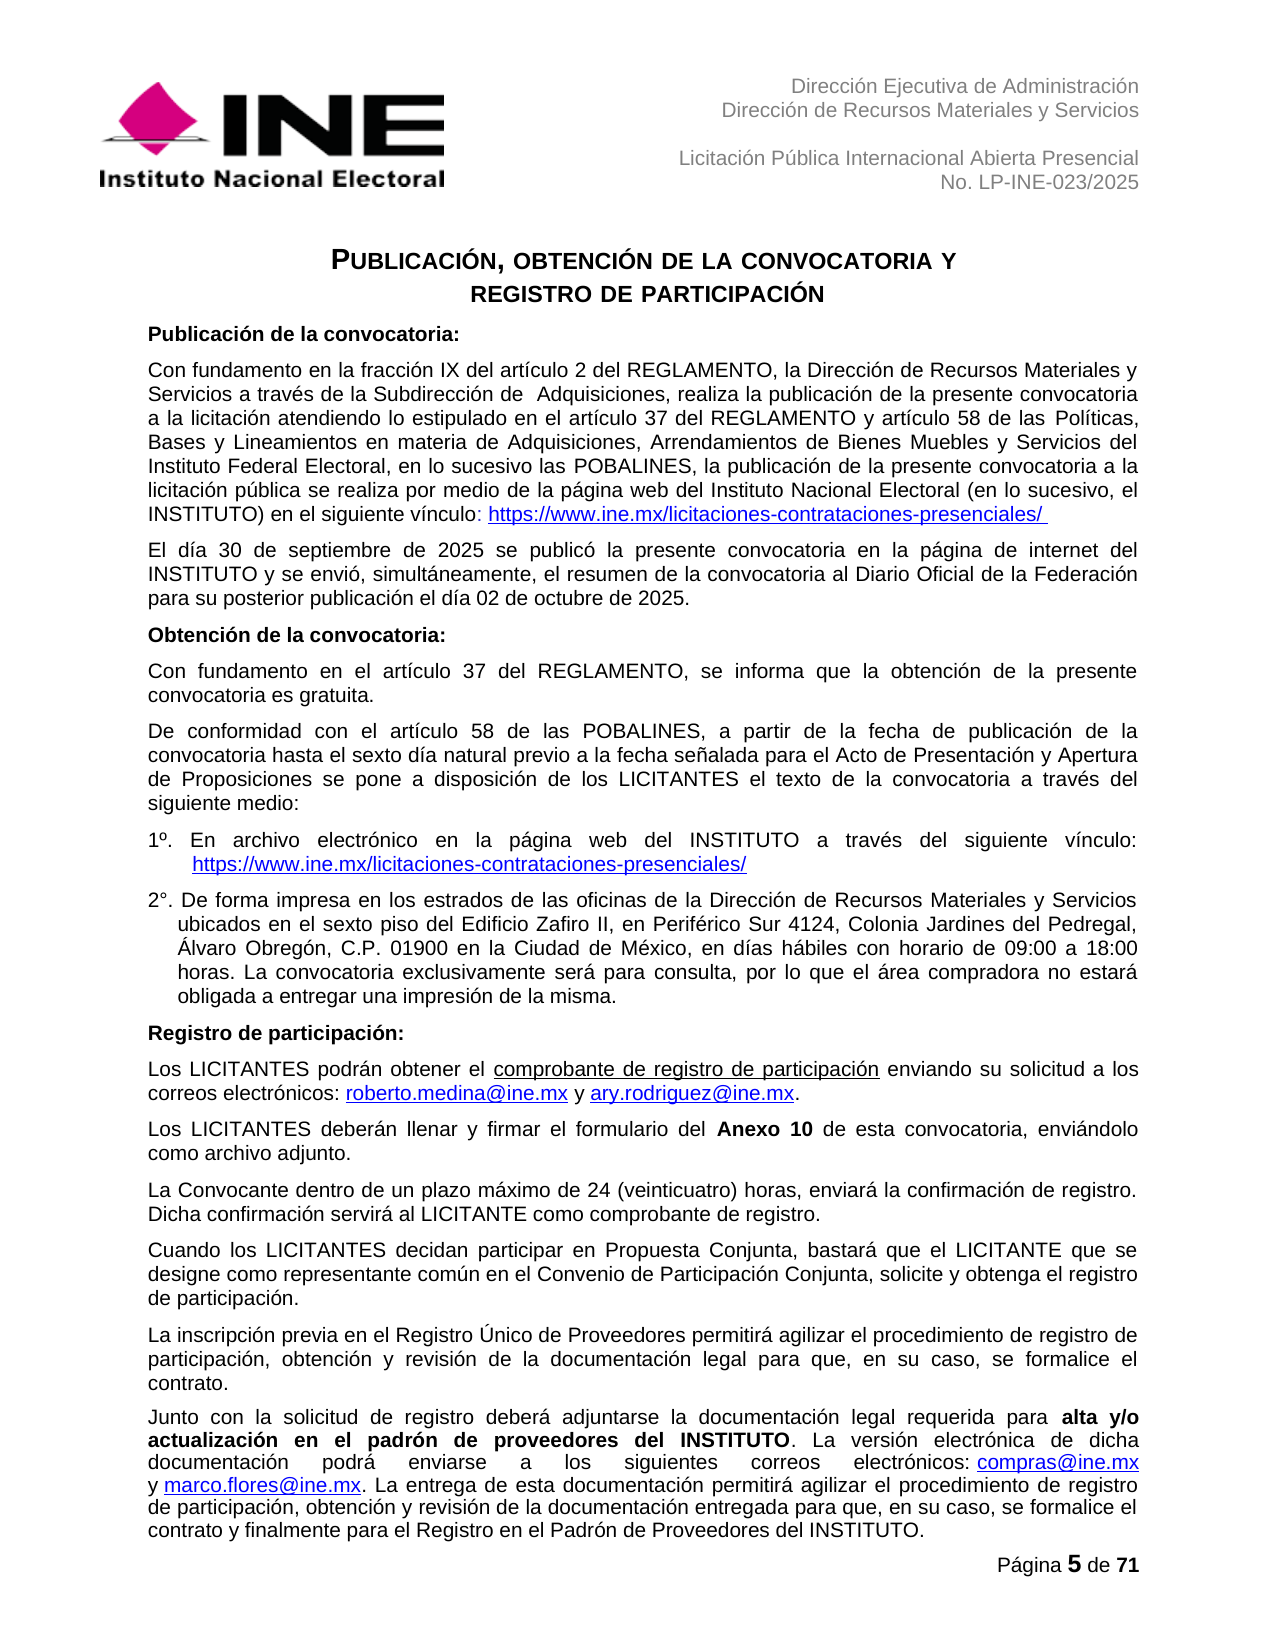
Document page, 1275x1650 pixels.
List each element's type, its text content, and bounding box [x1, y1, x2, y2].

text Con fundamento en el artículo 37 del REGLAMENTO, se informa que la obtención de la presente convocatoria es gratuita. [148, 659, 1139, 707]
text Los LICITANTES podrán obtener el comprobante de registro de participación enviando su solicitud a los correos electrónicos: roberto.medina@ine.mx y ary.rodriguez@ine.mx. [148, 1057, 1139, 1105]
text registro de participación [148, 275, 1139, 309]
text La inscripción previa en el Registro Único de Proveedores permitirá agilizar el procedimiento de registro de participación, obtención y revisión de la documentación legal para que, en su caso, se formalice el contrato. [148, 1322, 1139, 1394]
text Publicación, obtención de la convocatoria y [148, 242, 1139, 275]
picture [100, 82, 444, 187]
text El día 30 de septiembre de 2025 se publicó la presente convocatoria en la página de internet del INSTITUTO y se envió, simultáneamente, el resumen de la convocatoria al Diario Oficial de la Federación para su posterior publicación el día 02 de octubre de 2025. [148, 538, 1139, 610]
text Los LICITANTES deberán llenar y firmar el formulario del Anexo 10 de esta convocatoria, enviándolo como archivo adjunto. [148, 1117, 1139, 1165]
text Junto con la solicitud de registro deberá adjuntarse la documentación legal requerida para alta y/o actualización en el padrón de proveedores del INSTITUTO. La versión electrónica de dicha documentación podrá enviarse a los siguientes correos electrónicos: compras@ine.mx y marco.flores@ine.mx. La entrega de esta documentación permitirá agilizar el procedimiento de registro de participación, obtención y revisión de la documentación entregada para que, en su caso, se formalice el contrato y finalmente para el Registro en el Padrón de Proveedores del INSTITUTO. [148, 1407, 1139, 1542]
text Con fundamento en la fracción IX del artículo 2 del REGLAMENTO, la Dirección de Recursos Materiales y Servicios a través de la Subdirección de Adquisiciones, realiza la publicación de la presente convocatoria a la licitación atendiendo lo estipulado en el artículo 37 del REGLAMENTO y artículo 58 de las Políticas, Bases y Lineamientos en materia de Adquisiciones, Arrendamientos de Bienes Muebles y Servicios del Instituto Federal Electoral, en lo sucesivo las POBALINES, la publicación de la presente convocatoria a la licitación pública se realiza por medio de la página web del Instituto Nacional Electoral (en lo sucesivo, el INSTITUTO) en el siguiente vínculo: https://www.ine.mx/licitaciones-contrataciones-presenciales/ [148, 358, 1139, 526]
text 2°. De forma impresa en los estrados de las oficinas de la Dirección de Recursos Materiales y Servicios ubicados en el sexto piso del Edificio Zafiro II, en Periférico Sur 4124, Colonia Jardines del Pedregal, Álvaro Obregón, C.P. 01900 en la Ciudad de México, en días hábiles con horario de 09:00 a 18:00 horas. La convocatoria exclusivamente será para consulta, por lo que el área compradora no estará obligada a entregar una impresión de la misma. [148, 888, 1139, 1008]
text La Convocante dentro de un plazo máximo de 24 (veinticuatro) horas, enviará la confirmación de registro. Dicha confirmación servirá al LICITANTE como comprobante de registro. [148, 1178, 1139, 1226]
text Cuando los LICITANTES decidan participar en Propuesta Conjunta, bastará que el LICITANTE que se designe como representante común en el Convenio de Participación Conjunta, solicite y obtenga el registro de participación. [148, 1238, 1139, 1310]
text 1º. En archivo electrónico en la página web del INSTITUTO a través del siguiente vínculo: https://www.ine.mx/licitaciones-contrataciones-presenciales/ [148, 828, 1139, 876]
text De conformidad con el artículo 58 de las POBALINES, a partir de la fecha de publicación de la convocatoria hasta el sexto día natural previo a la fecha señalada para el Acto de Presentación y Apertura de Proposiciones se pone a disposición de los LICITANTES el texto de la convocatoria a través del siguiente medio: [148, 719, 1139, 815]
text Publicación de la convocatoria: [148, 321, 1139, 345]
text Registro de participación: [148, 1020, 1139, 1044]
text Obtención de la convocatoria: [148, 622, 1139, 646]
